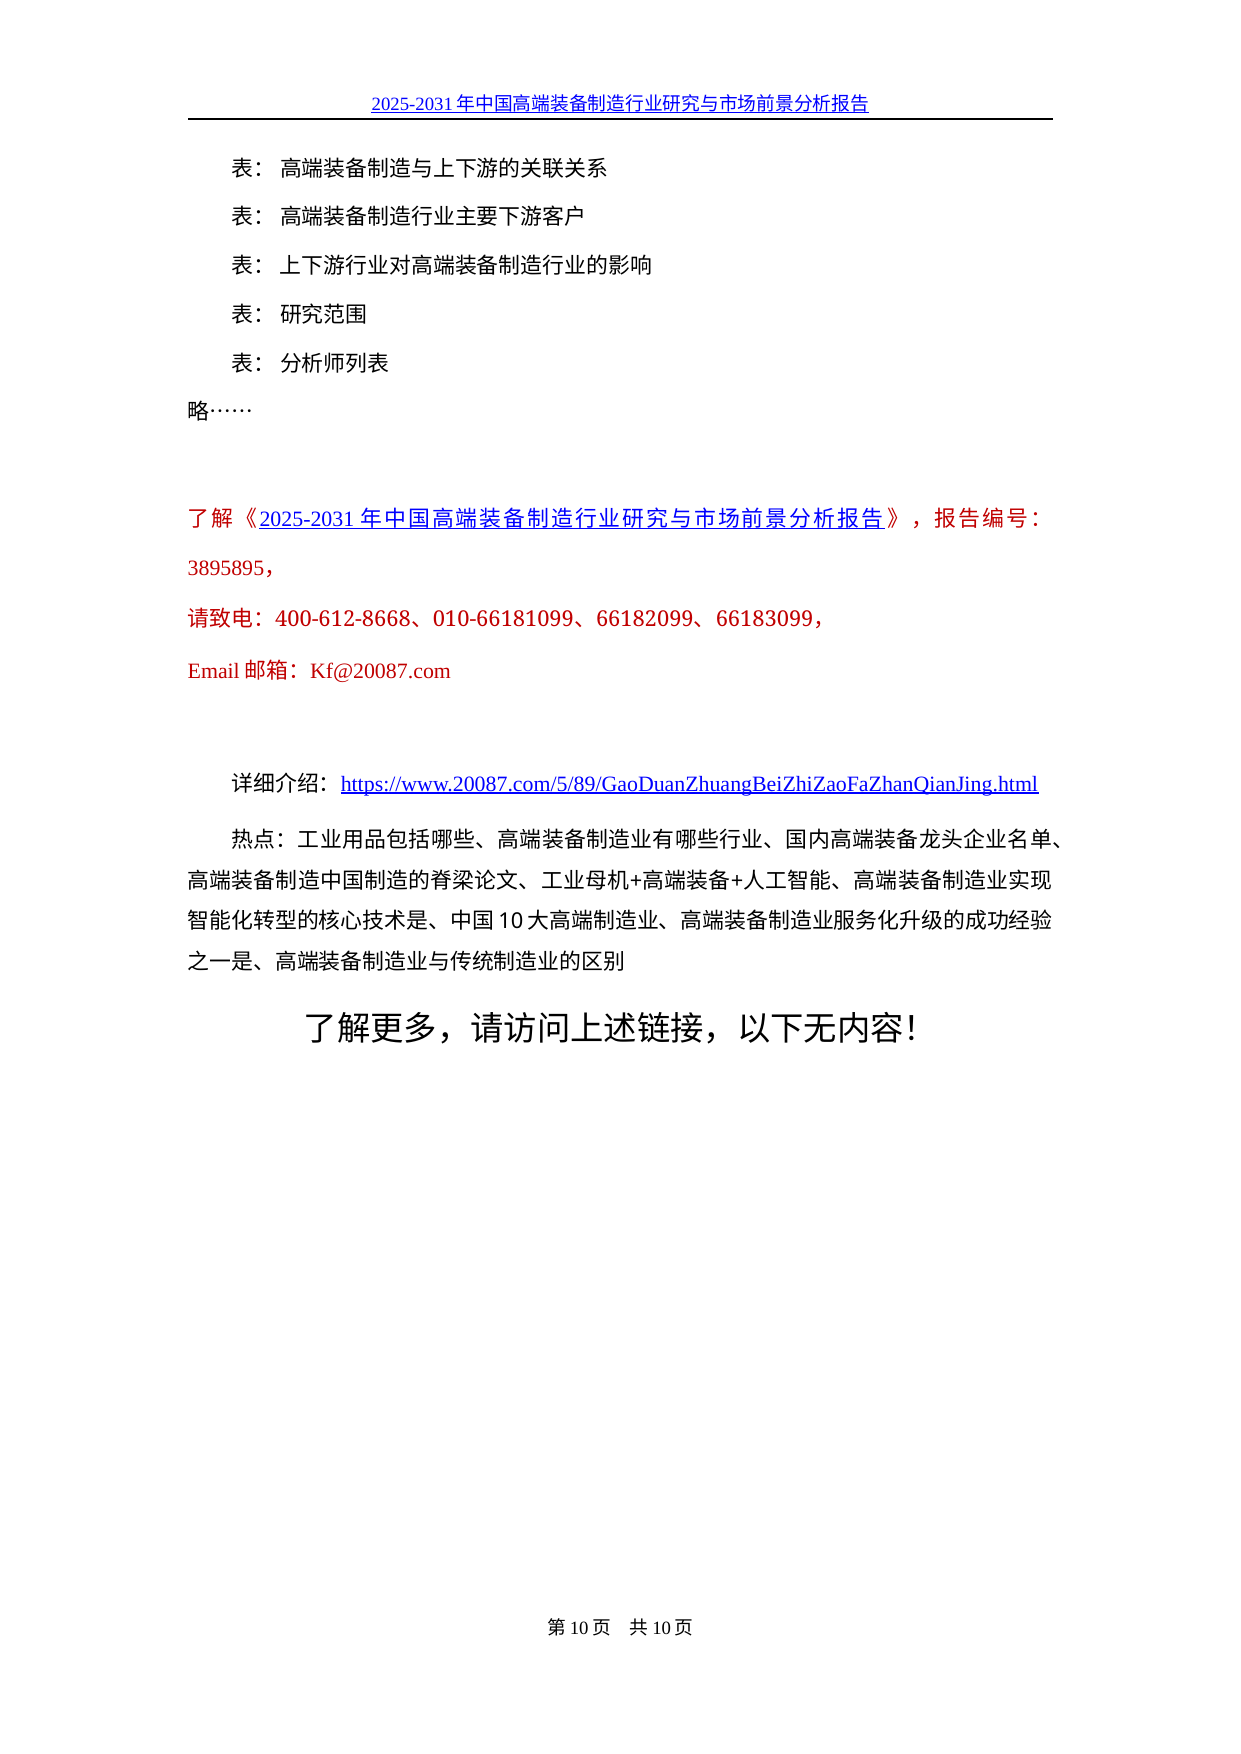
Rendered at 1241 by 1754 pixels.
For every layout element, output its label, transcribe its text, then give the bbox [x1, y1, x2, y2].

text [187, 150, 1053, 426]
text Email邮箱：Kf@20087.com [187, 652, 1053, 685]
text 请致电：400-612-8668、010-66181099、66182099、66183099， [187, 601, 1053, 633]
title 了解更多，请访问上述链接，以下无内容！ [187, 994, 1053, 1059]
text 详细介绍：https://www.20087.com/5/89/GaoDuanZhuangBeiZhiZaoFaZhanQianJing.html [187, 765, 1053, 798]
text 热点：工业用品包括哪些、高端装备制造业有哪些行业、国内高端装备龙头企业名单、高端装备制造中国制造的脊梁论文、工业母机+高端装备+人工智能、高端装备制造业实现智能化转型的核心技术是、中国10大高端制造业、高端装备制造业服务化升级的成功经验之一是、高端装备制造业与传统制造业的区别 [187, 822, 1053, 976]
text 了解《2025-2031年中国高端装备制造行业研究与市场前景分析报告》，报告编号：3895895， [187, 500, 1053, 582]
